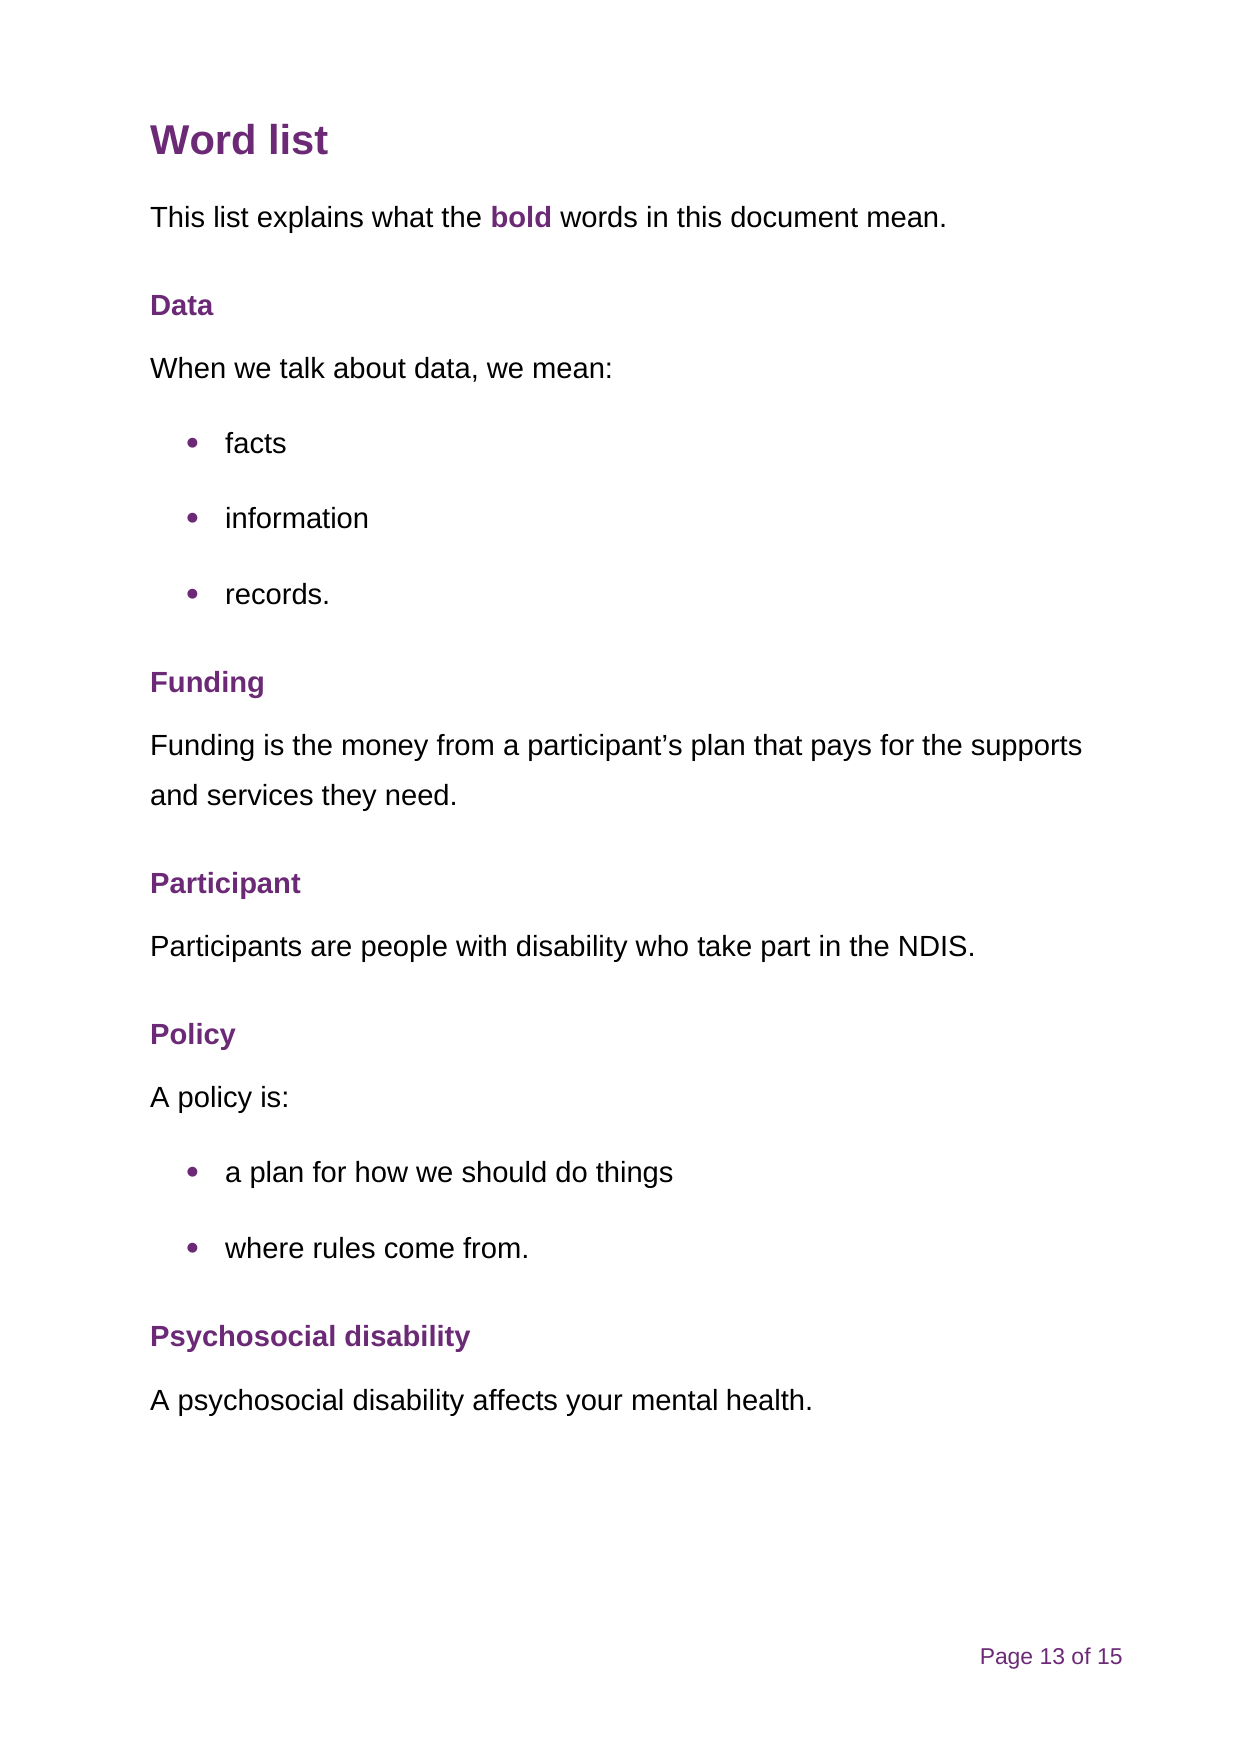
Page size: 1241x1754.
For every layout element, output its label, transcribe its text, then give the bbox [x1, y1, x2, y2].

list where rules come from. [187, 1231, 1122, 1264]
list records. [187, 577, 1122, 611]
text A psychosocial disability affects your mental health. [150, 1382, 1122, 1417]
text Funding is the money from a participant’s plan that pays for the supports and services they need. [150, 728, 1122, 812]
text When we talk about data, we mean: [150, 351, 1122, 384]
subtitle Word list [150, 116, 1122, 163]
text Participant [150, 866, 1122, 900]
text Psychosocial disability [150, 1319, 1122, 1352]
text This list explains what the bold words in this document mean. [150, 200, 1122, 233]
text Data [150, 288, 1122, 321]
list facts [187, 426, 1122, 460]
list information [187, 502, 1122, 535]
text A policy is: [150, 1080, 1122, 1113]
text Participants are people with disability who take part in the NDIS. [150, 929, 1122, 963]
text Policy [150, 1017, 1122, 1050]
text Funding [150, 665, 1122, 699]
list a plan for how we should do things [187, 1155, 1122, 1189]
